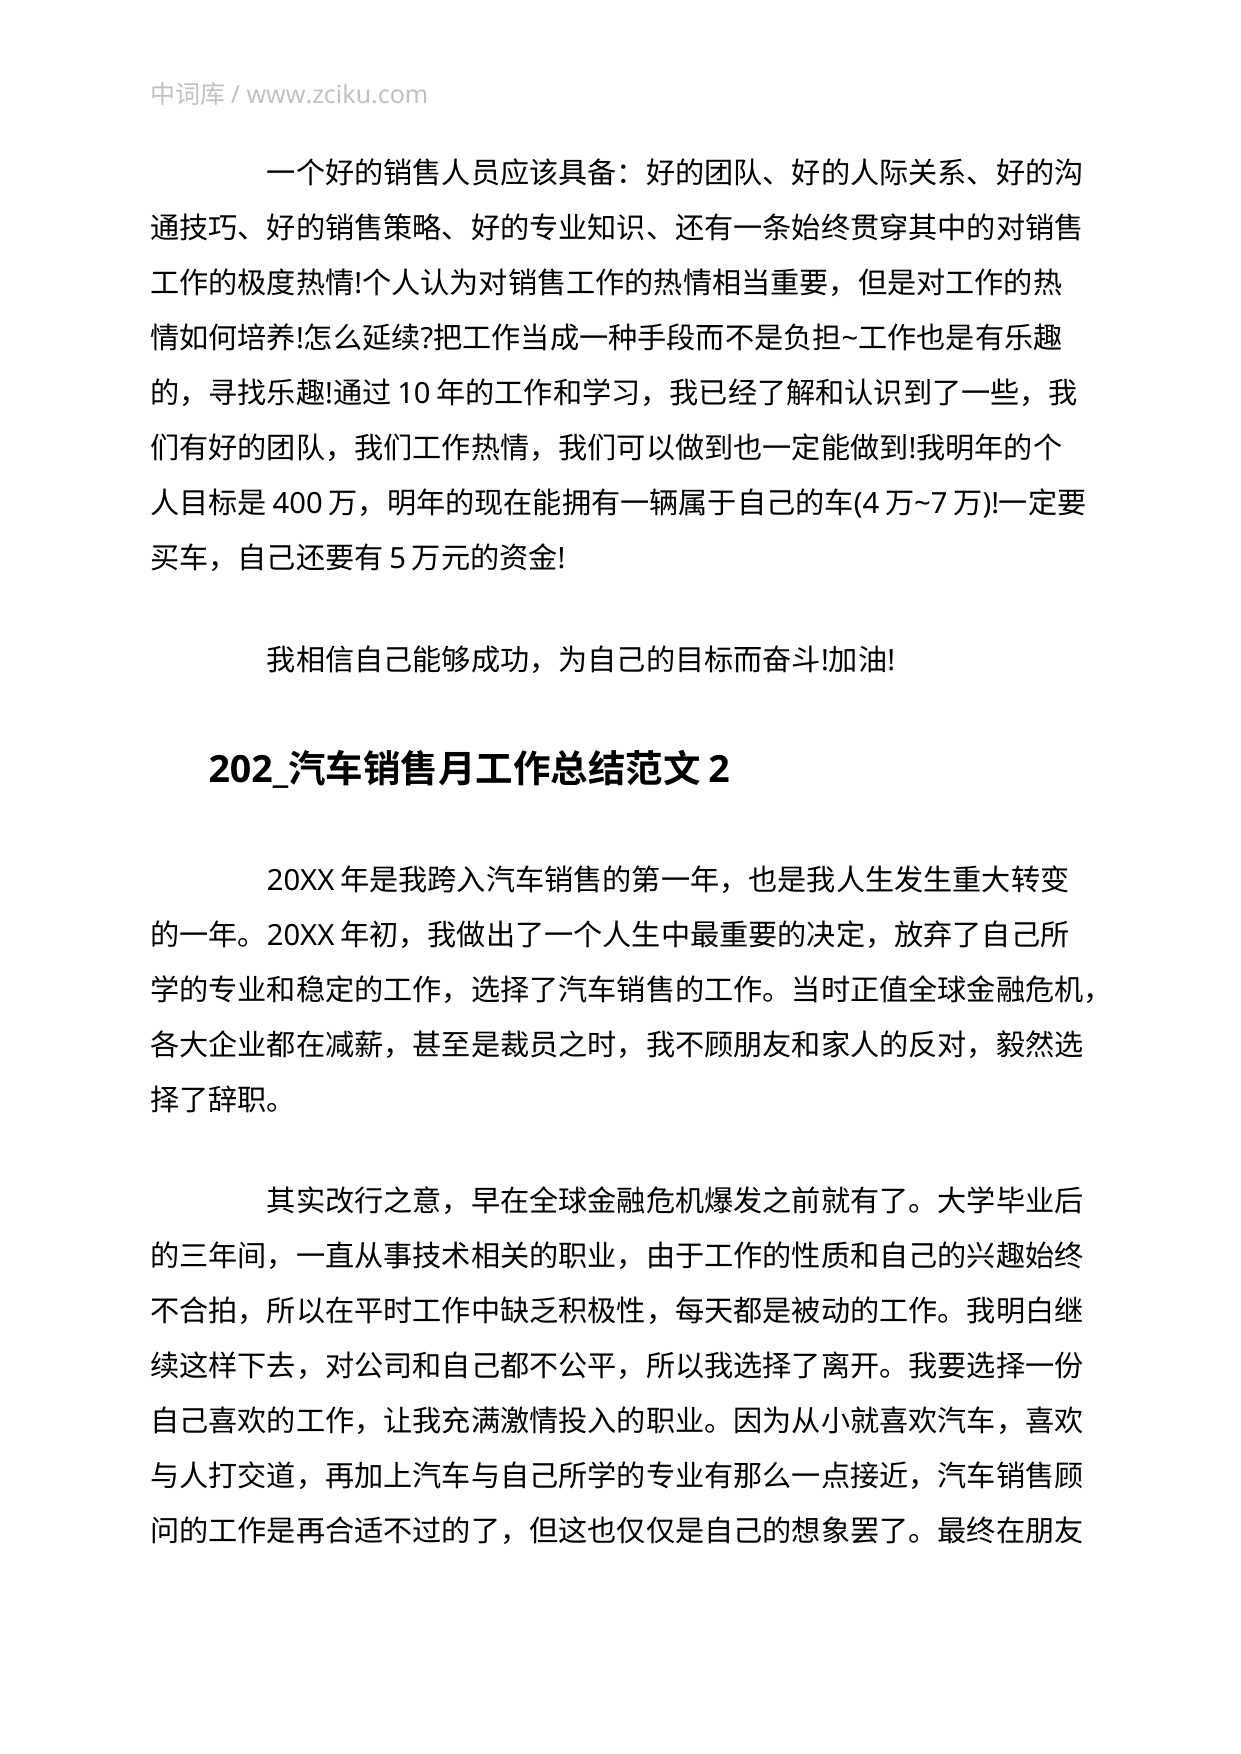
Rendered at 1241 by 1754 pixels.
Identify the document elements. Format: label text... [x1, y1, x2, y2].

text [150, 1178, 1090, 1549]
text 20XX年是我跨入汽车销售的第一年，也是我人生发生重大转变的一年。20XX年初，我做出了一个人生中最重要的决定，放弃了自己所学的专业和稳定的工作，选择了汽车销售的工作。当时正值全球金融危机，各大企业都在减薪，甚至是裁员之时，我不顾朋友和家人的反对，毅然选择了辞职。 [150, 856, 1090, 1118]
text 我相信自己能够成功，为自己的目标而奋斗!加油! [150, 637, 1090, 679]
text 202_汽车销售月工作总结范文2 [150, 739, 1090, 793]
text 一个好的销售人员应该具备：好的团队、好的人际关系、好的沟通技巧、好的销售策略、好的专业知识、还有一条始终贯穿其中的对销售工作的极度热情!个人认为对销售工作的热情相当重要，但是对工作的热情如何培养!怎么延续?把工作当成一种手段而不是负担~工作也是有乐趣的，寻找乐趣!通过10年的工作和学习，我已经了解和认识到了一些，我们有好的团队，我们工作热情，我们可以做到也一定能做到!我明年的个人目标是400万，明年的现在能拥有一辆属于自己的车(4万~7万)!一定要买车，自己还要有5万元的资金! [150, 150, 1090, 577]
